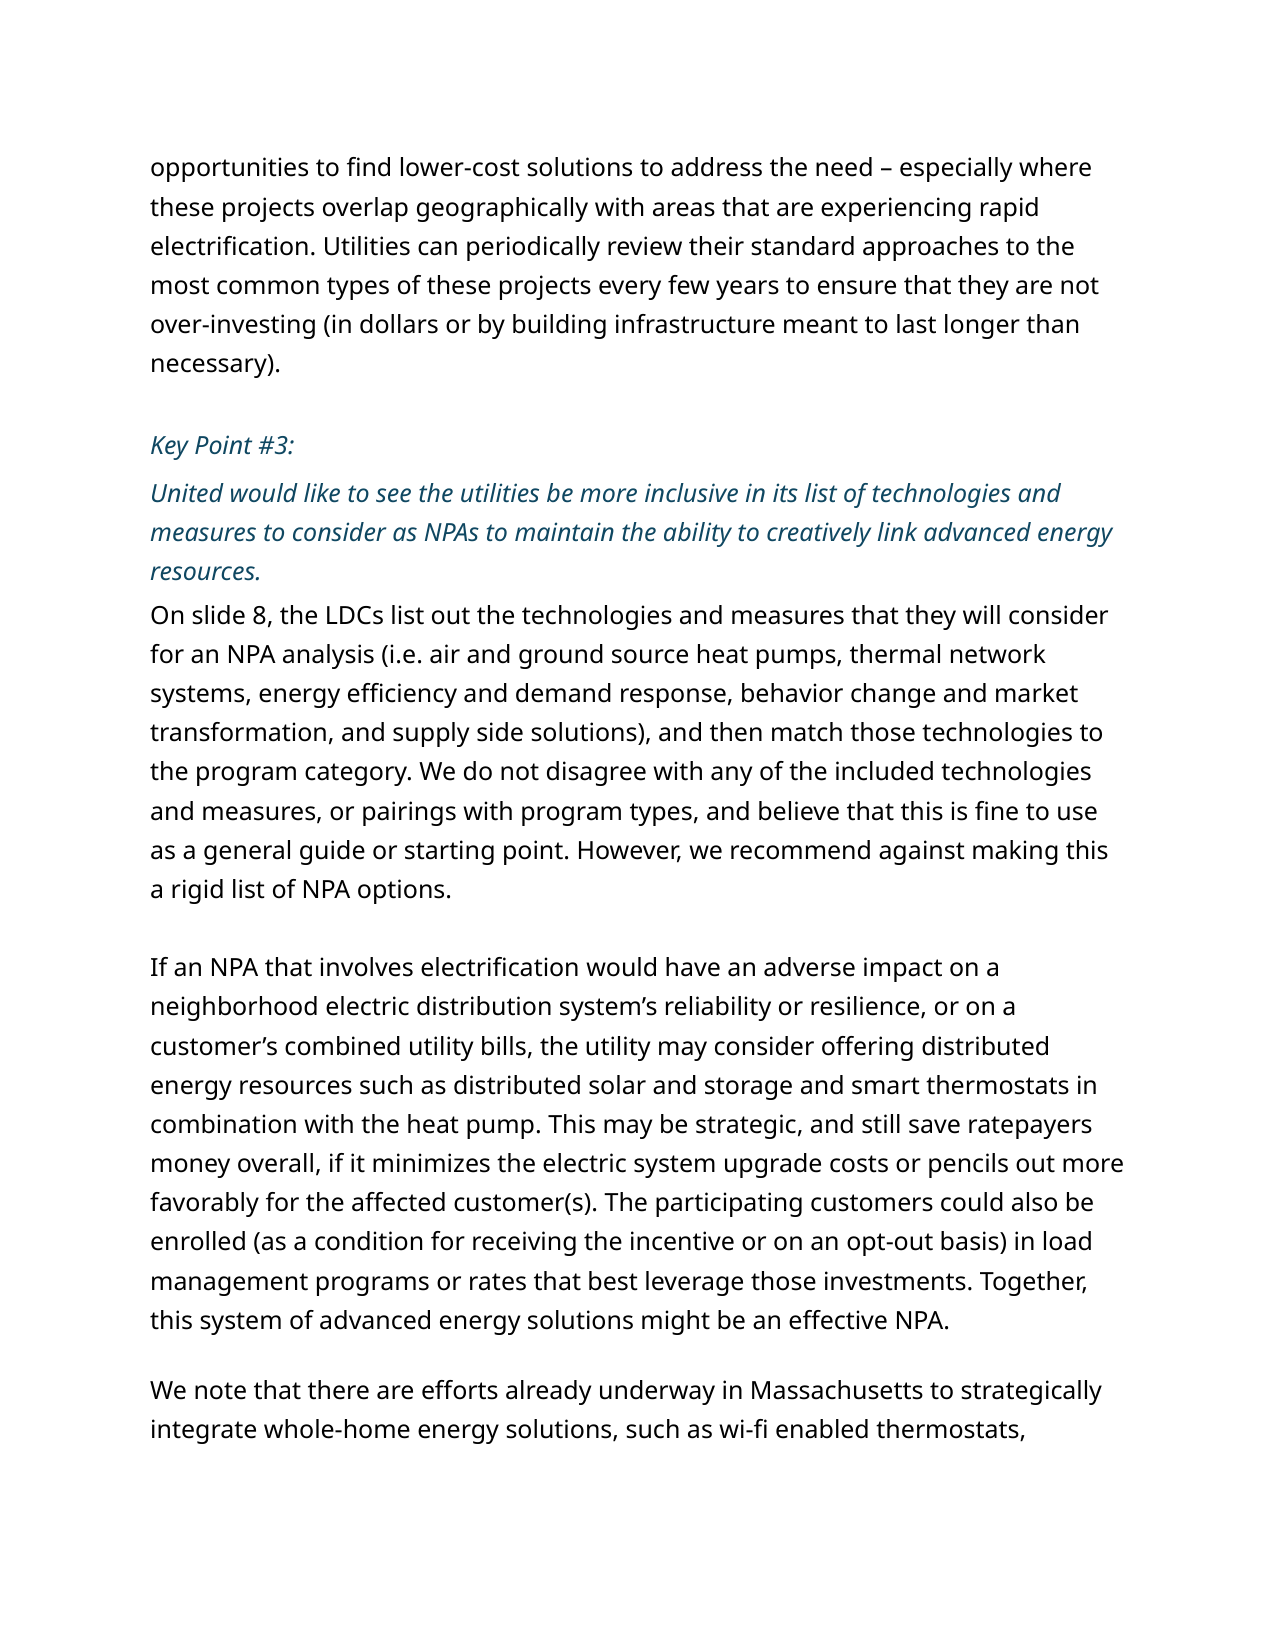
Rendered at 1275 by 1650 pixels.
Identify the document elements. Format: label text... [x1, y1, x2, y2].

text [150, 1373, 1125, 1446]
subtitle United would like to see the utilities be more inclusive in its list of technologies and measures to consider as NPAs to maintain the ability to creatively link advanced energy resources. [150, 476, 1125, 588]
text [150, 150, 1125, 380]
text If an NPA that involves electrification would have an adverse impact on a neighborhood electric distribution system’s reliability or resilience, or on a customer’s combined utility bills, the utility may consider offering distributed energy resources such as distributed solar and storage and smart thermostats in combination with the heat pump. This may be strategic, and still save ratepayers money overall, if it minimizes the electric system upgrade costs or pencils out more favorably for the affected customer(s). The participating customers could also be enrolled (as a condition for receiving the incentive or on an opt-out basis) in load management programs or rates that best leverage those investments. Together, this system of advanced energy solutions might be an effective NPA. [150, 950, 1125, 1336]
subtitle Key Point #3: [150, 427, 1125, 461]
text On slide 8, the LDCs list out the technologies and measures that they will consider for an NPA analysis (i.e. air and ground source heat pumps, thermal network systems, energy efficiency and demand response, behavior change and market transformation, and supply side solutions), and then match those technologies to the program category. We do not disagree with any of the included technologies and measures, or pairings with program types, and believe that this is fine to use as a general guide or starting point. However, we recommend against making this a rigid list of NPA options. [150, 597, 1125, 906]
